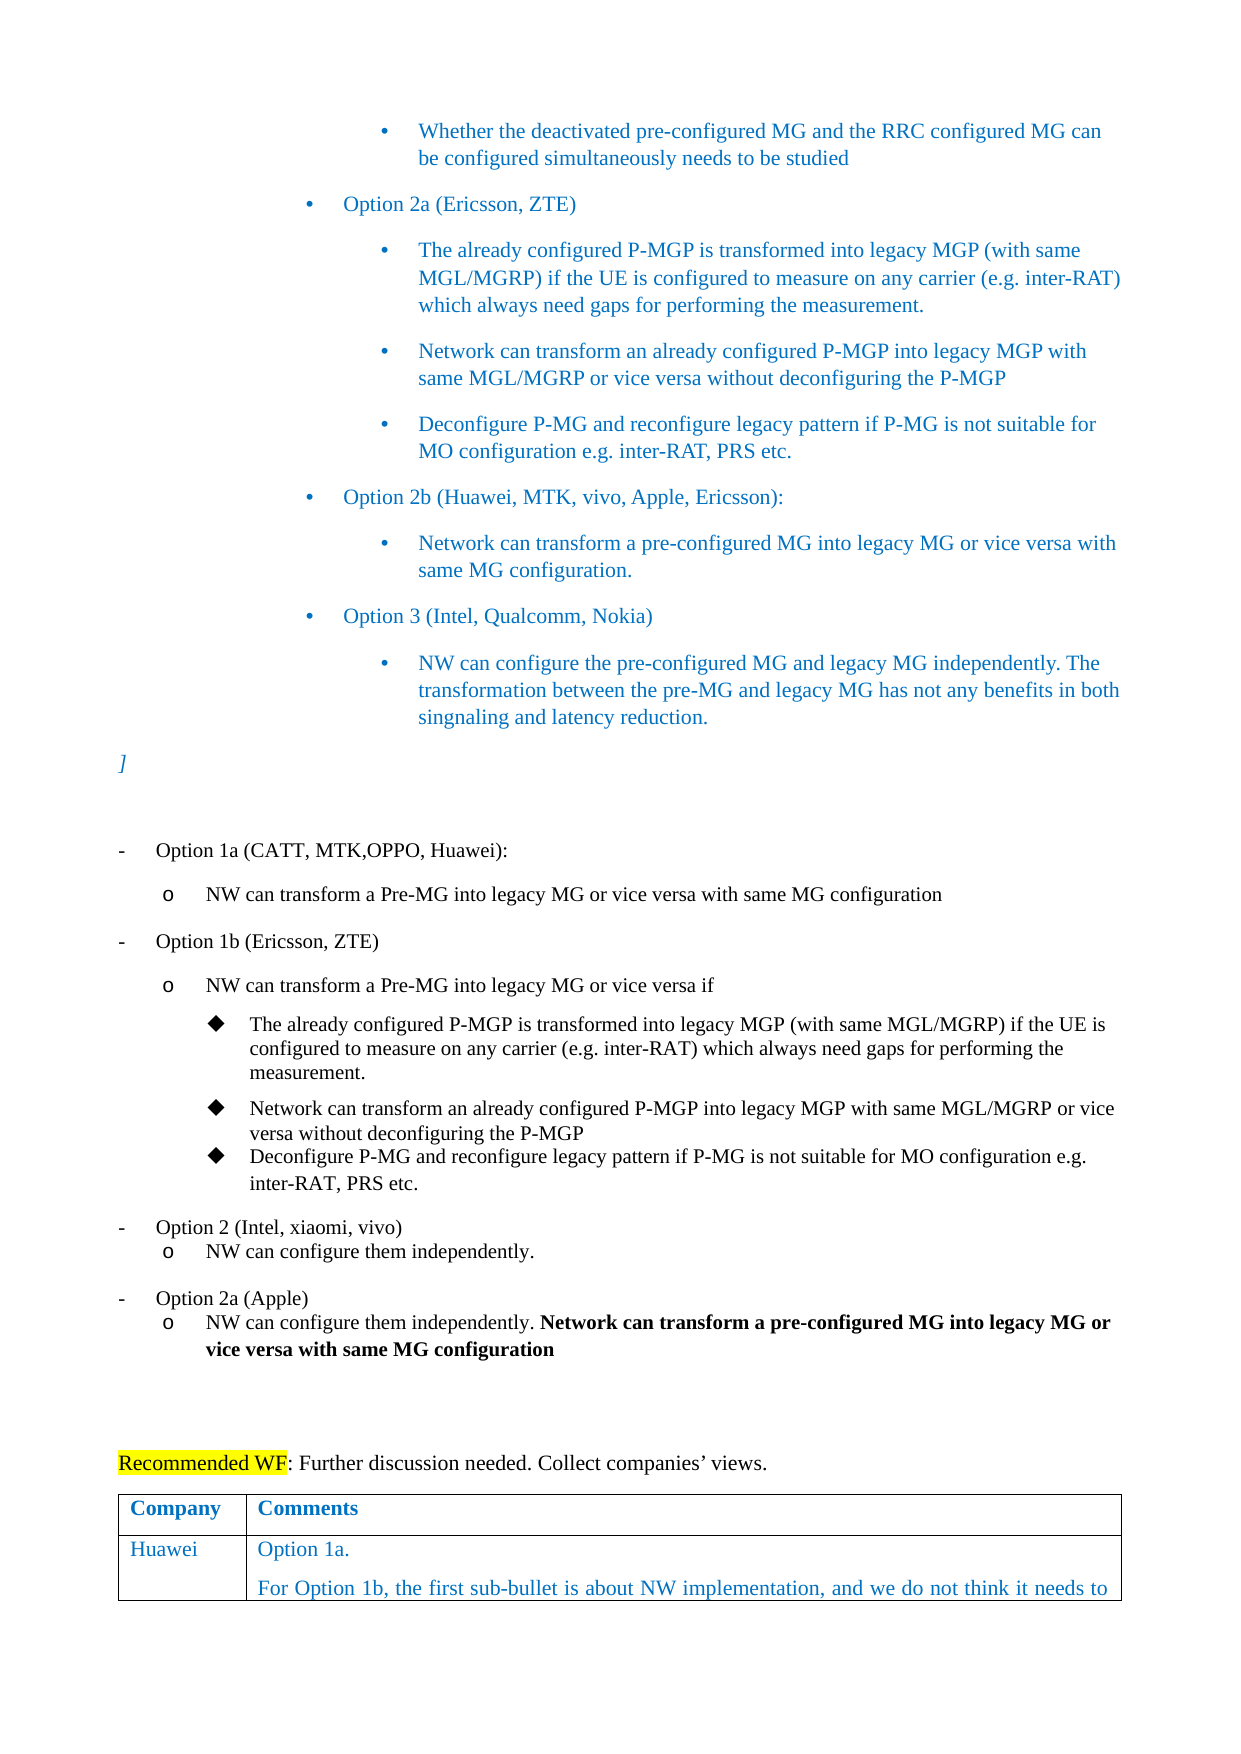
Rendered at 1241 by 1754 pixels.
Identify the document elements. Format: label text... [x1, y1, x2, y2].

list NW can configure them independently. [162, 1239, 1122, 1265]
list Whether the deactivated pre-configured MG and the RRC configured MG can be configured simultaneously needs to be studied [381, 118, 1122, 171]
table_cell [119, 1536, 246, 1600]
list Network can transform an already configured P-MGP into legacy MGP with same MGL/MGRP or vice versa without deconfiguring the P-MGP [381, 338, 1122, 390]
list NW can transform a Pre-MG into legacy MG or vice versa if [162, 973, 1122, 999]
text ] [118, 750, 1122, 775]
list NW can configure them independently. Network can transform a pre-configured MG into legacy MG or vice versa with same MG configuration [162, 1310, 1122, 1361]
list Option 3 (Intel, Qualcomm, Nokia) [306, 603, 1122, 629]
list The already configured P-MGP is transformed into legacy MGP (with same MGL/MGRP) if the UE is configured to measure on any carrier (e.g. inter-RAT) which always need gaps for performing the measurement. [381, 237, 1122, 317]
list NW can configure the pre-configured MG and legacy MG independently. The transformation between the pre-MG and legacy MG has not any benefits in both singnaling and latency reduction. [381, 649, 1122, 729]
list Option 1b (Ericsson, ZTE) [118, 929, 1122, 953]
list NW can transform a Pre-MG into legacy MG or vice versa with same MG configuration [162, 882, 1122, 908]
list Option 2a (Ericsson, ZTE) [306, 191, 1122, 217]
list Option 2 (Intel, xiaomi, vivo) [118, 1215, 1122, 1239]
list Network can transform a pre-configured MG into legacy MG or vice versa with same MG configuration. [381, 530, 1122, 583]
list Option 2a (Apple) [118, 1286, 1122, 1310]
table_header Company [119, 1495, 246, 1534]
table_header Comments [247, 1495, 1121, 1534]
list The already configured P-MGP is transformed into legacy MGP (with same MGL/MGRP) if the UE is configured to measure on any carrier (e.g. inter-RAT) which always need gaps for performing the measurement. [206, 1012, 1122, 1084]
text Recommended WF: Further discussion needed. Collect companies’ views. [287, 1450, 1122, 1475]
list Option 1a (CATT, MTK,OPPO, Huawei): [118, 838, 1122, 862]
list Deconfigure P-MG and reconfigure legacy pattern if P-MG is not suitable for MO configuration e.g. inter-RAT, PRS etc. [206, 1144, 1122, 1194]
list Deconfigure P-MG and reconfigure legacy pattern if P-MG is not suitable for MO configuration e.g. inter-RAT, PRS etc. [381, 411, 1122, 463]
list Option 2b (Huawei, MTK, vivo, Apple, Ericsson): [306, 484, 1122, 509]
table_cell [247, 1536, 1121, 1600]
list Network can transform an already configured P-MGP into legacy MGP with same MGL/MGRP or vice versa without deconfiguring the P-MGP [206, 1096, 1122, 1144]
